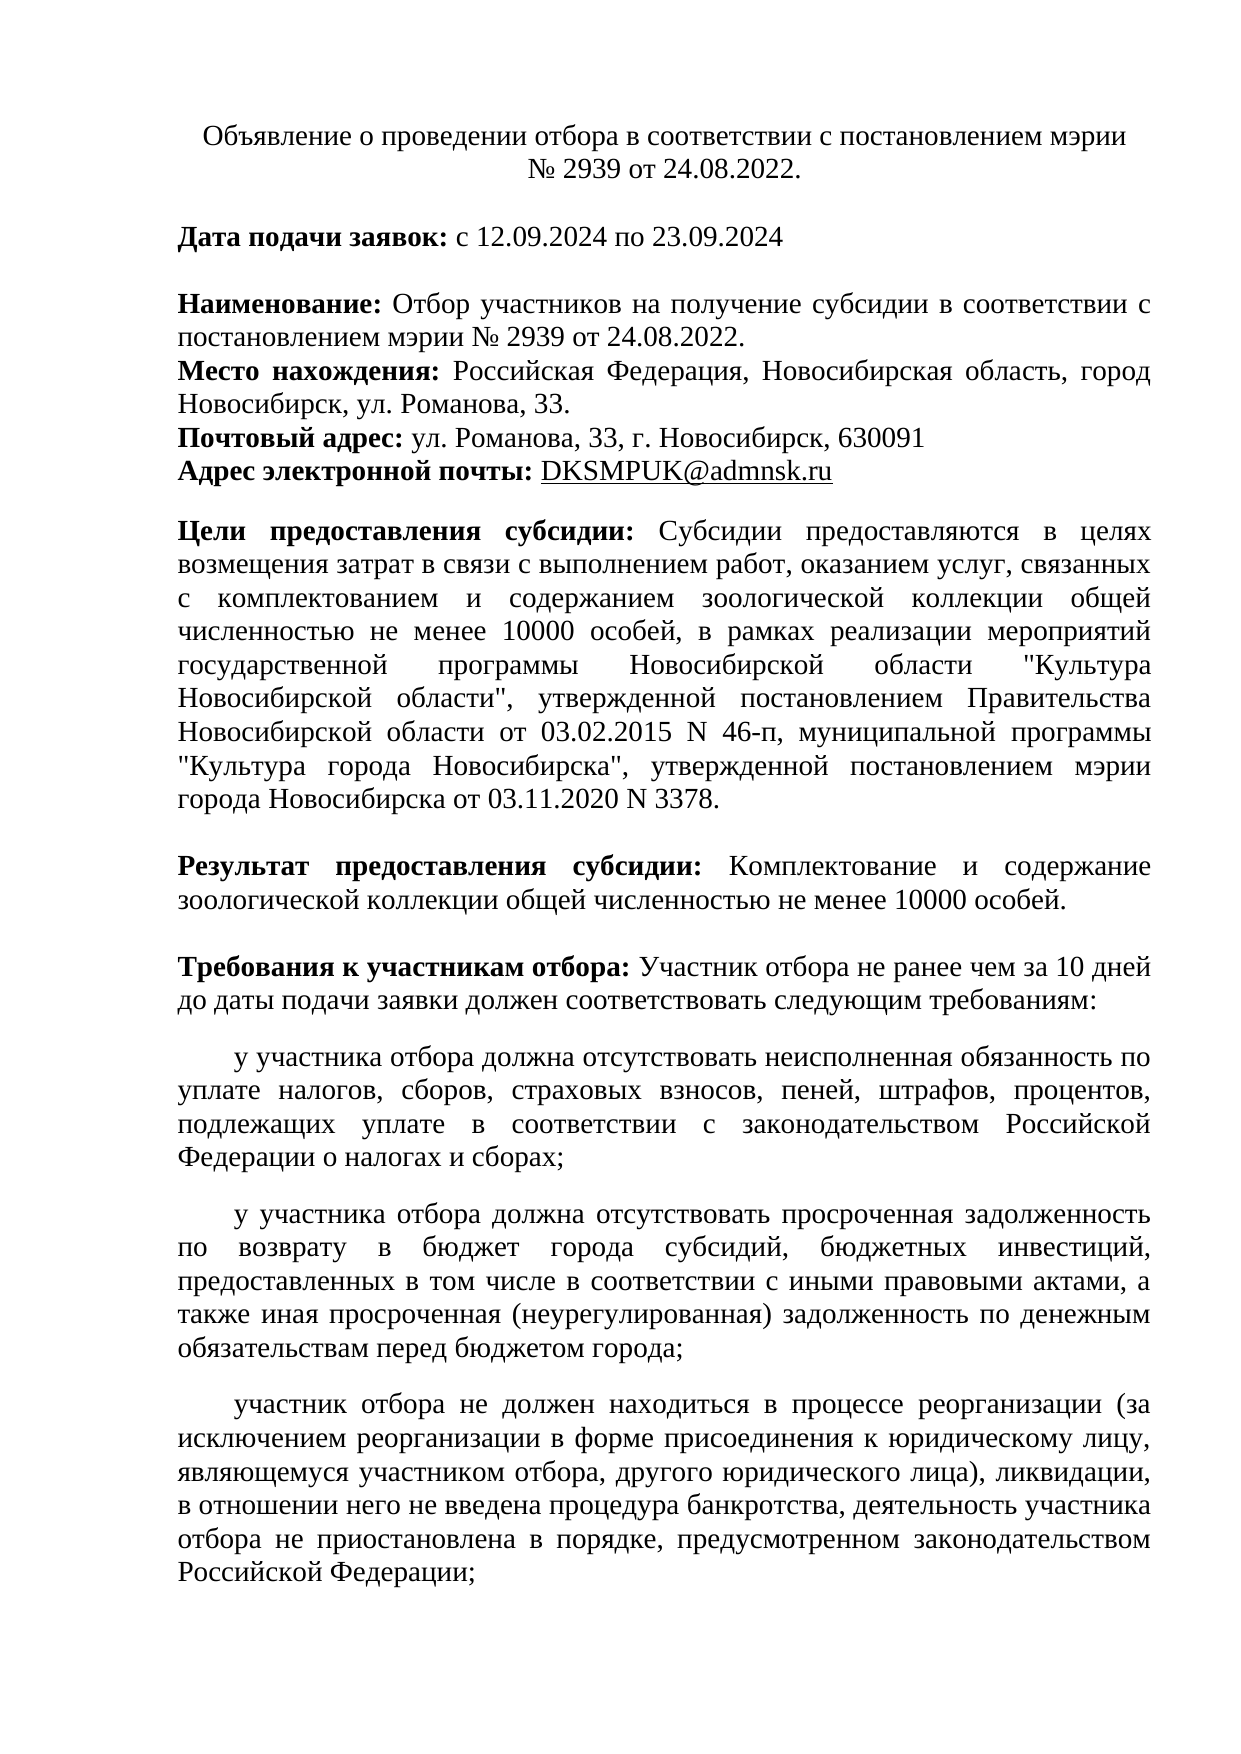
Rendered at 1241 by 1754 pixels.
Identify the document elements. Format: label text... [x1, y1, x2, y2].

text Цели предоставления субсидии: Субсидии предоставляются в целях возмещения затрат в связи с выполнением работ, оказанием услуг, связанных с комплектованием и содержанием зоологической коллекции общей численностью не менее 10000 особей, в рамках реализации мероприятий государственной программы Новосибирской области "Культура Новосибирской области", утвержденной постановлением Правительства Новосибирской области от 03.02.2015 N 46-п, муниципальной программы "Культура города Новосибирска", утвержденной постановлением мэрии города Новосибирска от 03.11.2020 N 3378. [177, 513, 1152, 815]
text Наименование: Отбор участников на получение субсидии в соответствии с постановлением мэрии № 2939 от 24.08.2022. [177, 286, 1152, 353]
text Место нахождения: Российская Федерация, Новосибирская область, город Новосибирск, ул. Романова, 33. [177, 353, 1152, 420]
text Адрес электронной почты: DKSMPUK@admnsk.ru [177, 453, 1152, 487]
text Дата подачи заявок: с 12.09.2024 по 23.09.2024 [177, 219, 1152, 252]
text у участника отбора должна отсутствовать неисполненная обязанность по уплате налогов, сборов, страховых взносов, пеней, штрафов, процентов, подлежащих уплате в соответствии с законодательством Российской Федерации о налогах и сборах; [177, 1039, 1152, 1173]
text участник отбора не должен находиться в процессе реорганизации (за исключением реорганизации в форме присоединения к юридическому лицу, являющемуся участником отбора, другого юридического лица), ликвидации, в отношении него не введена процедура банкротства, деятельность участника отбора не приостановлена в порядке, предусмотренном законодательством Российской Федерации; [177, 1387, 1152, 1588]
text Результат предоставления субсидии: Комплектование и содержание зоологической коллекции общей численностью не менее 10000 особей. [177, 848, 1152, 915]
text Объявление о проведении отбора в соответствии с постановлением мэрии № 2939 от 24.08.2022. [177, 118, 1152, 185]
text Почтовый адрес: ул. Романова, 33, г. Новосибирск, 630091 [177, 420, 1152, 453]
text у участника отбора должна отсутствовать просроченная задолженность по возврату в бюджет города субсидий, бюджетных инвестиций, предоставленных в том числе в соответствии с иными правовыми актами, а также иная просроченная (неурегулированная) задолженность по денежным обязательствам перед бюджетом города; [177, 1196, 1152, 1364]
text Требования к участникам отбора: Участник отбора не ранее чем за 10 дней до даты подачи заявки должен соответствовать следующим требованиям: [177, 949, 1152, 1016]
